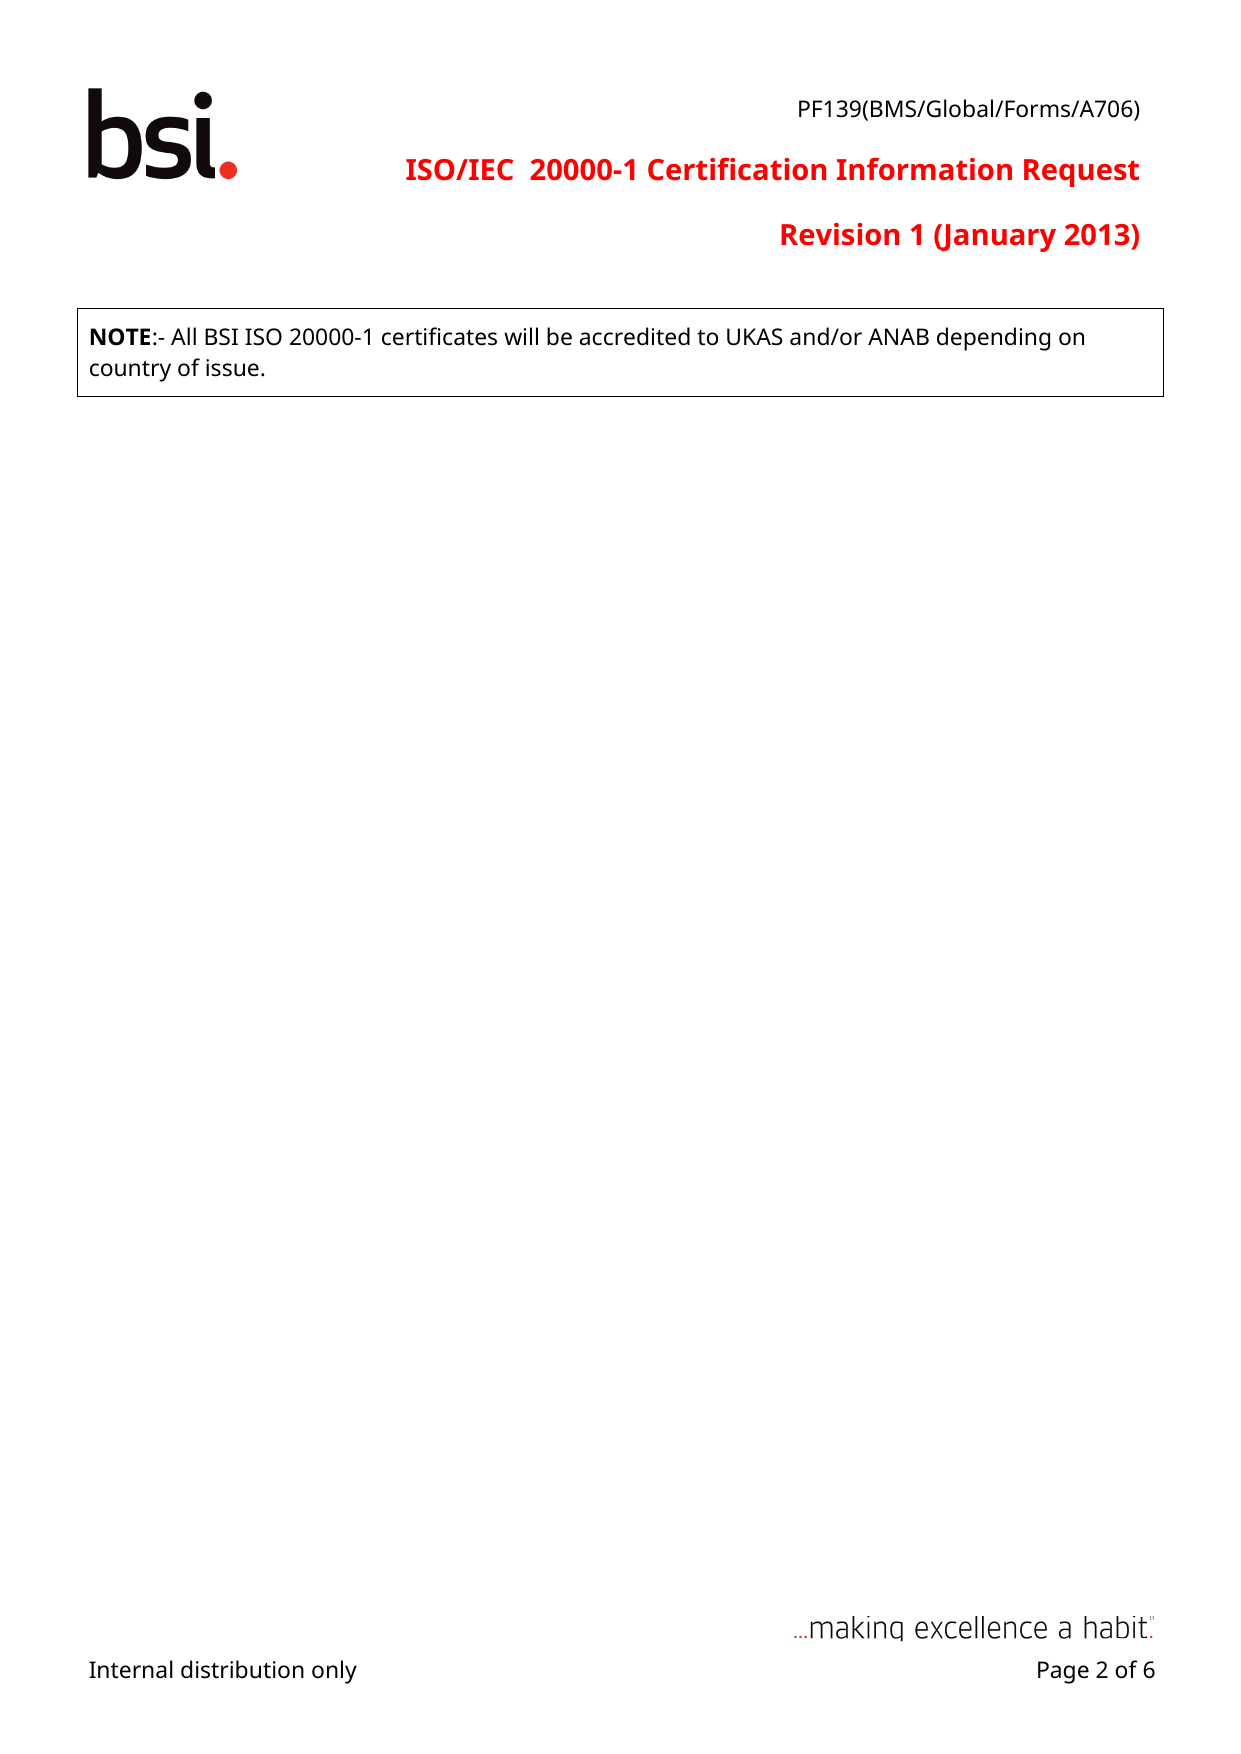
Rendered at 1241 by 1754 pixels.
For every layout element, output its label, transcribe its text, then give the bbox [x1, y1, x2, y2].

table_cell Note:- All BSI ISO 20000-1 certificates will be accredited to UKAS and/or ANAB depending on country of issue. [78, 309, 1163, 396]
